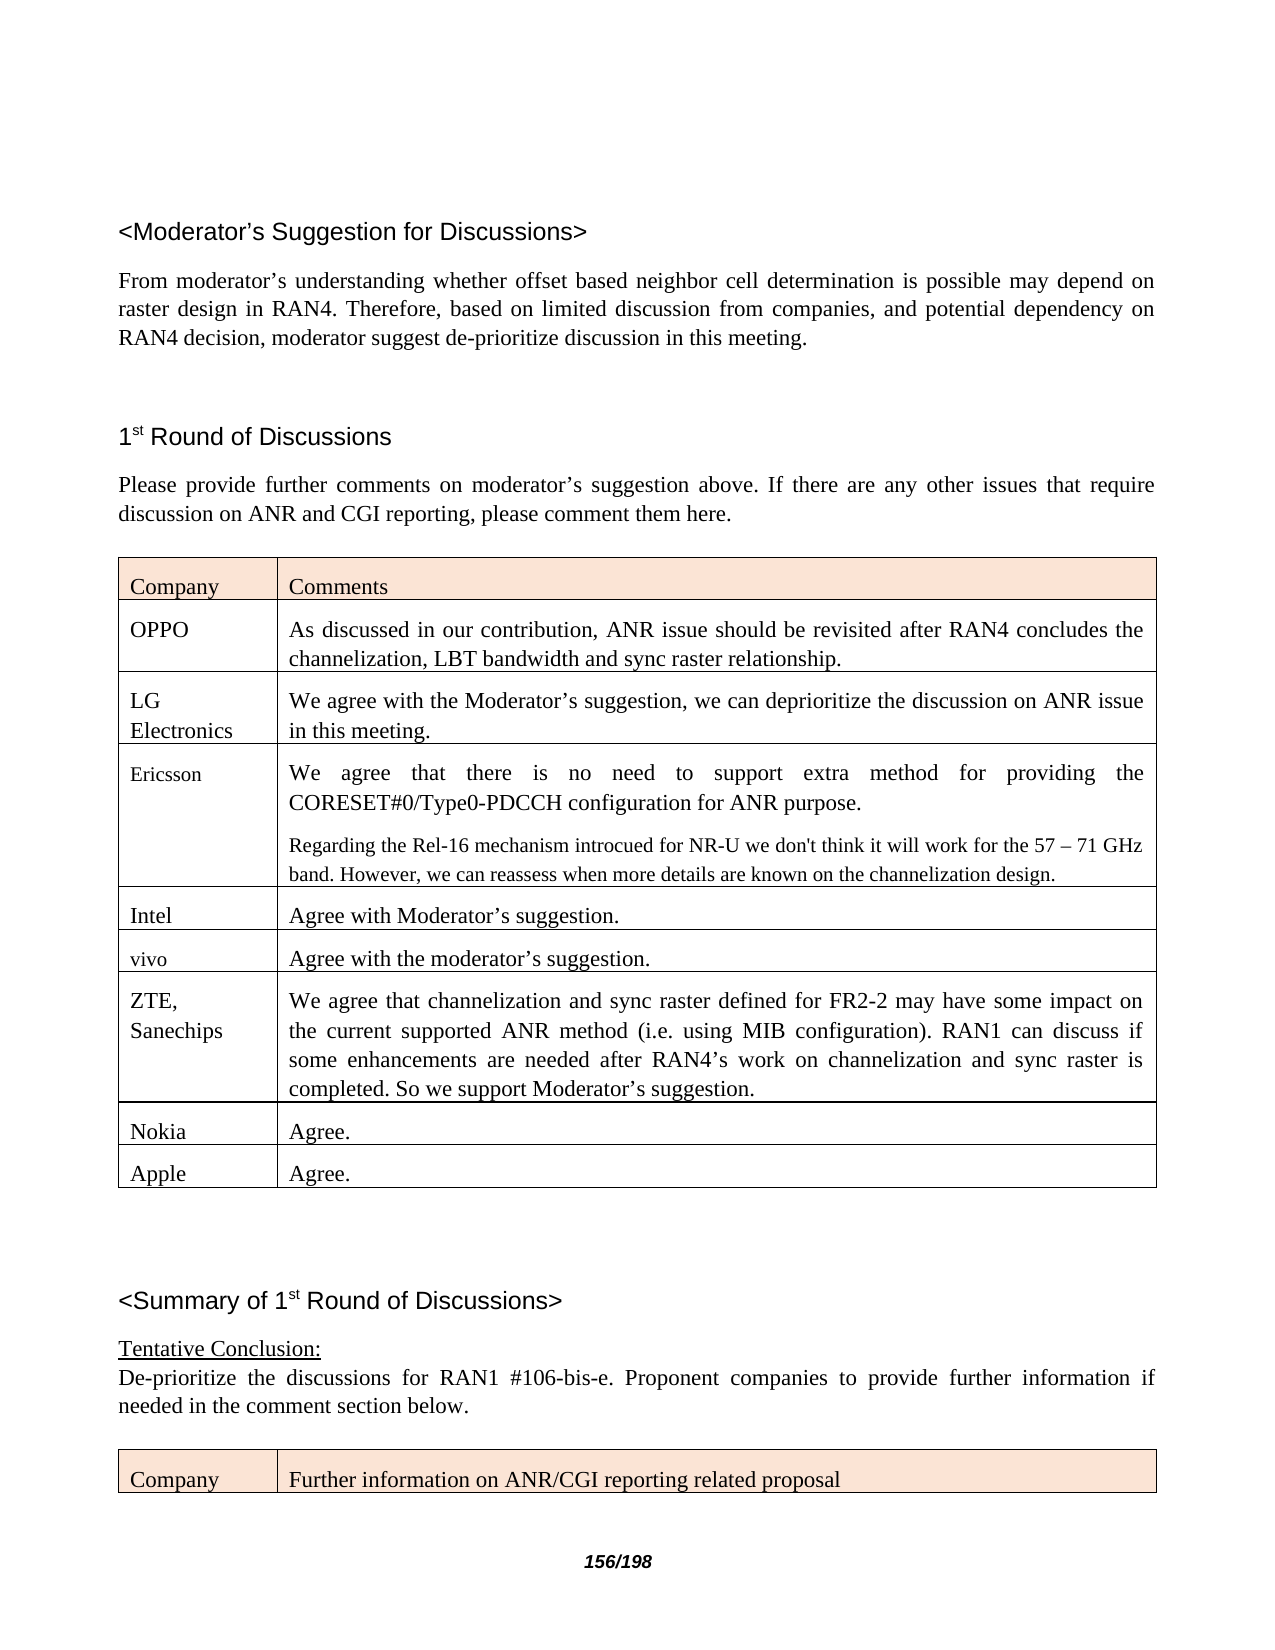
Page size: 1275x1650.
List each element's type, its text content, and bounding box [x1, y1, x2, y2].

subtitle <Moderator’s Suggestion for Discussions> [118, 217, 1157, 246]
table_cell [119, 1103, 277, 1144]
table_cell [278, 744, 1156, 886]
text De-prioritize the discussions for RAN1 #106-bis-e. Proponent companies to provide further information if needed in the comment section below. [118, 1364, 1157, 1419]
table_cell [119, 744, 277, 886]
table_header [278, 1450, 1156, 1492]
text Tentative Conclusion: [118, 1336, 1157, 1362]
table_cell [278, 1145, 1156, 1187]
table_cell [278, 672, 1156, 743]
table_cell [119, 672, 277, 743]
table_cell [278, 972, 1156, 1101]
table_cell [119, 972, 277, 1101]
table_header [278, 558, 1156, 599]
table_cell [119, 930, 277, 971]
subtitle <Summary of 1st Round of Discussions> [118, 1286, 1157, 1314]
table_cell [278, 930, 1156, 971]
subtitle 1st Round of Discussions [118, 422, 1157, 450]
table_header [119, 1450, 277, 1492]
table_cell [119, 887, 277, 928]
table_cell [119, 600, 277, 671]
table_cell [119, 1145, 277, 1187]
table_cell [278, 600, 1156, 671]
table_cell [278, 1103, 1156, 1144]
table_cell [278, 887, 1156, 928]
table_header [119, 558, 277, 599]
text Please provide further comments on moderator’s suggestion above. If there are any other issues that require discussion on ANR and CGI reporting, please comment them here. [118, 471, 1157, 526]
text From moderator’s understanding whether offset based neighbor cell determination is possible may depend on raster design in RAN4. Therefore, based on limited discussion from companies, and potential dependency on RAN4 decision, moderator suggest de-prioritize discussion in this meeting. [118, 267, 1157, 350]
